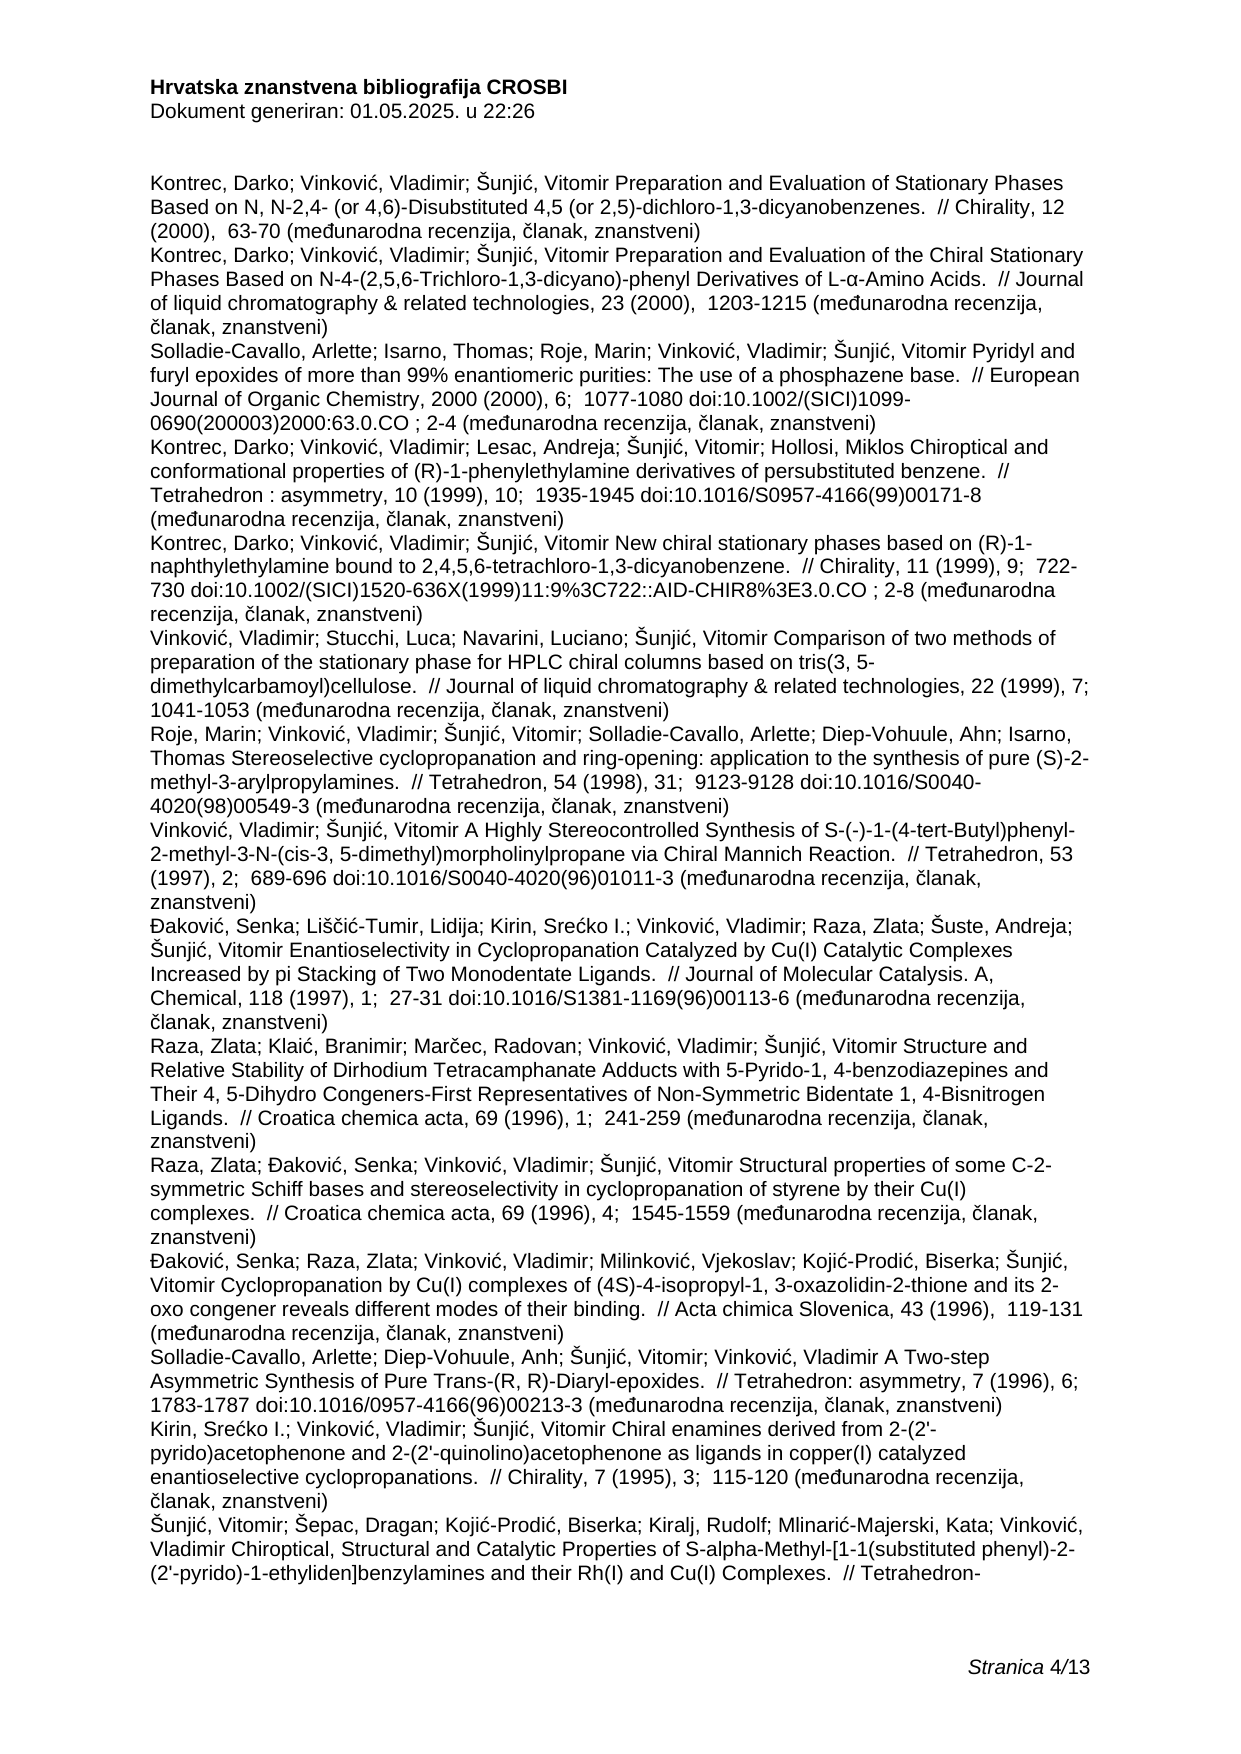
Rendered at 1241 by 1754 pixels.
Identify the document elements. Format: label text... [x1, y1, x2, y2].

text Kontrec, Darko; Vinković, Vladimir; Šunjić, Vitomir [150, 171, 1090, 243]
text Solladie-Cavallo, Arlette; Diep-Vohuule, Anh; Šunjić, Vitomir; Vinković, Vladimir [150, 1345, 1090, 1417]
text Raza, Zlata; Đaković, Senka; Vinković, Vladimir; Šunjić, Vitomir [150, 1153, 1090, 1249]
text Solladie-Cavallo, Arlette; Isarno, Thomas; Roje, Marin; Vinković, Vladimir; Šunjić, Vitomir [150, 339, 1090, 434]
text Đaković, Senka; Raza, Zlata; Vinković, Vladimir; Milinković, Vjekoslav; Kojić-Prodić, Biserka; Šunjić, Vitomir [150, 1249, 1090, 1345]
text Vinković, Vladimir; Šunjić, Vitomir [150, 818, 1090, 914]
text Vinković, Vladimir; Stucchi, Luca; Navarini, Luciano; Šunjić, Vitomir [150, 626, 1090, 722]
text Đaković, Senka; Liščić-Tumir, Lidija; Kirin, Srećko I.; Vinković, Vladimir; Raza, Zlata; Šuste, Andreja; Šunjić, Vitomir [150, 914, 1090, 1033]
text Kirin, Srećko I.; Vinković, Vladimir; Šunjić, Vitomir [150, 1417, 1090, 1513]
text Roje, Marin; Vinković, Vladimir; Šunjić, Vitomir; Solladie-Cavallo, Arlette; Diep-Vohuule, Ahn; Isarno, Thomas [150, 722, 1090, 818]
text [150, 1513, 1090, 1584]
text Kontrec, Darko; Vinković, Vladimir; Šunjić, Vitomir [150, 530, 1090, 626]
text Raza, Zlata; Klaić, Branimir; Marčec, Radovan; Vinković, Vladimir; Šunjić, Vitomir [150, 1033, 1090, 1153]
text Kontrec, Darko; Vinković, Vladimir; Lesac, Andreja; Šunjić, Vitomir; Hollosi, Miklos [150, 434, 1090, 530]
text Kontrec, Darko; Vinković, Vladimir; Šunjić, Vitomir [150, 243, 1090, 339]
